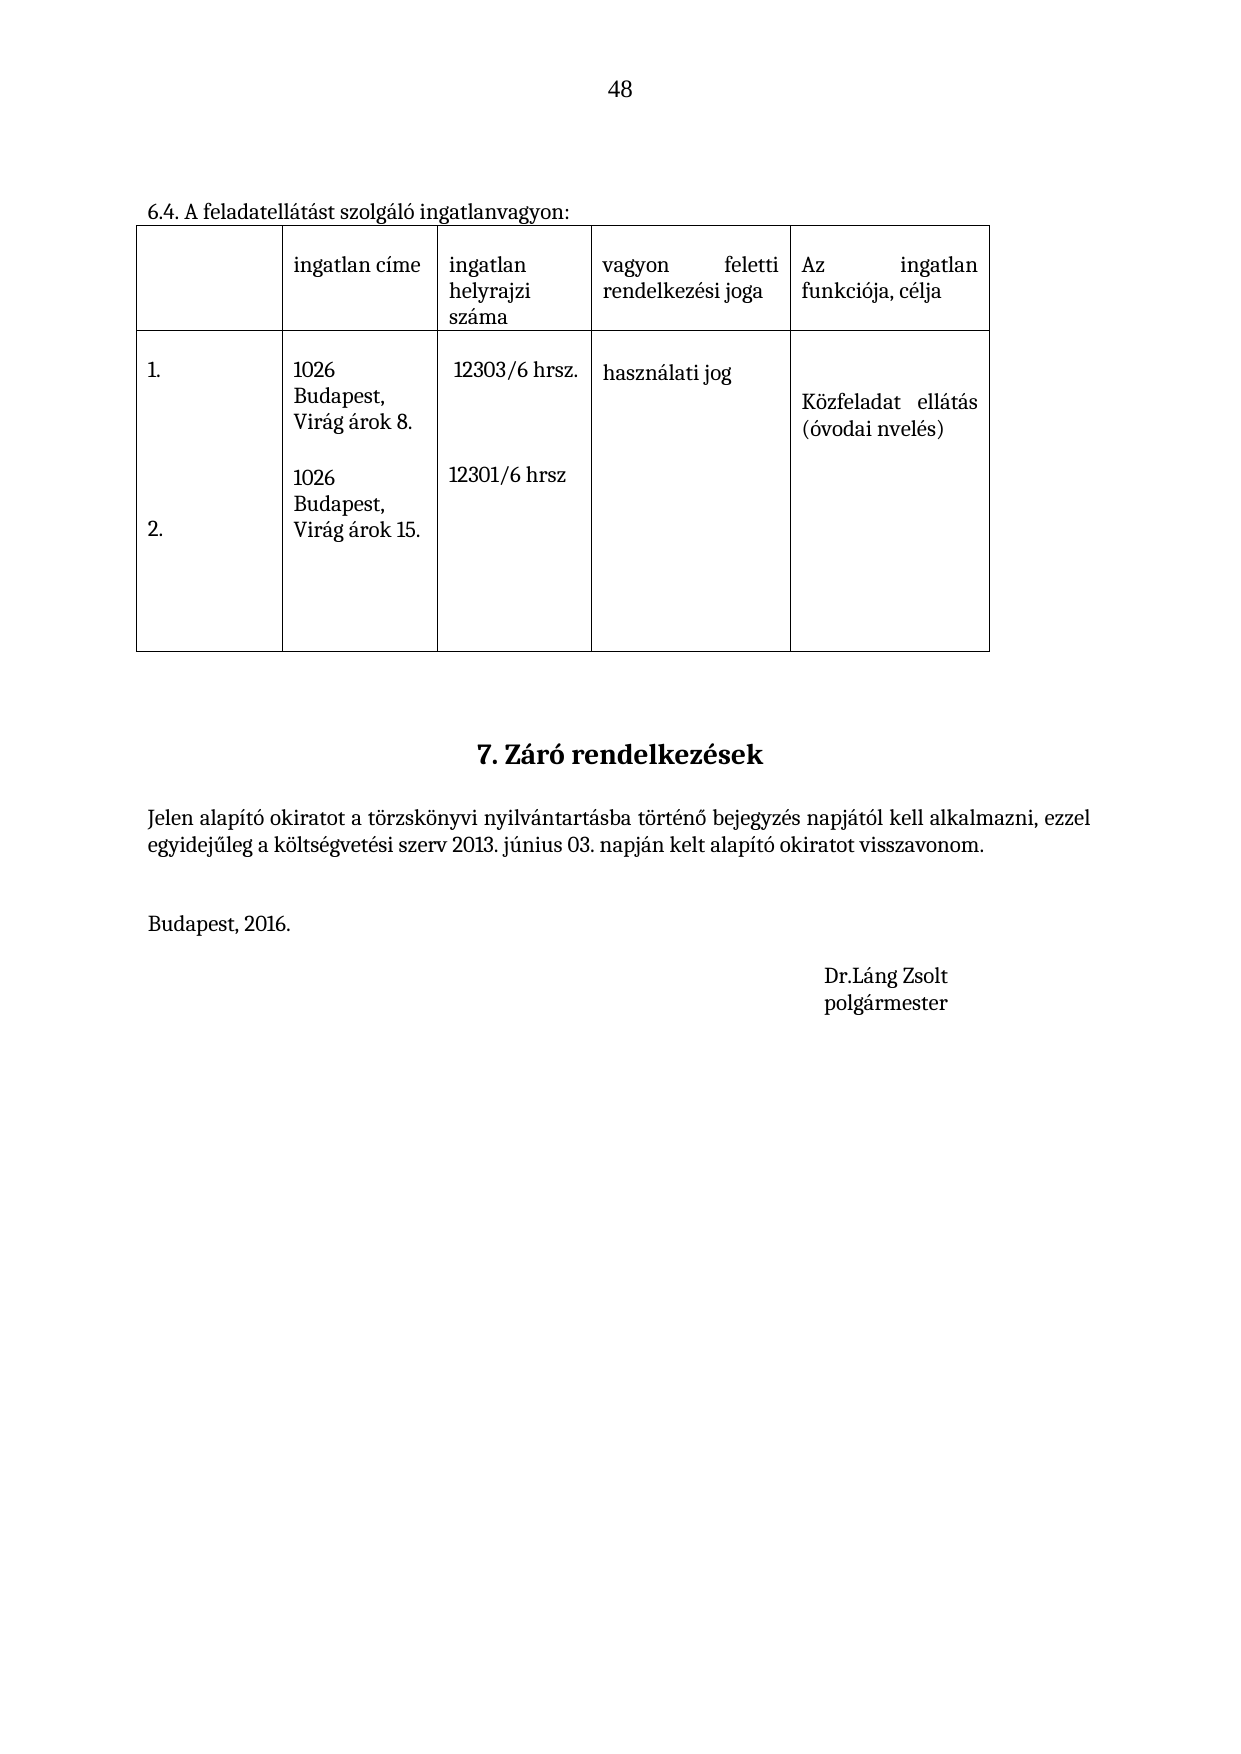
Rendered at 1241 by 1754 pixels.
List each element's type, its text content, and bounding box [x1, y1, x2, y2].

text 6.4. A feladatellátást szolgáló ingatlanvagyon: [148, 199, 1093, 225]
table_header vagyon feletti rendelkezési joga [592, 226, 790, 330]
table_cell 1. 2. [137, 331, 282, 651]
text Budapest, 2016. [148, 911, 1093, 937]
table_cell használati jog [592, 331, 790, 651]
table_header Az ingatlan funkciója, célja [791, 226, 989, 330]
table_cell 1026 Budapest, Virág árok 8. 1026 Budapest, Virág árok 15. [283, 331, 437, 651]
text Dr.Láng Zsolt [679, 963, 1093, 990]
text polgármester [679, 990, 1093, 1016]
text 7. Záró rendelkezések [148, 738, 1093, 772]
table_header [137, 226, 282, 330]
table_cell Közfeladat ellátás (óvodai nvelés) [791, 331, 989, 651]
table_cell 12303/6 hrsz. 12301/6 hrsz [438, 331, 591, 651]
table_header ingatlan címe [283, 226, 437, 330]
table_header ingatlan helyrajzi száma [438, 226, 591, 330]
text Jelen alapító okiratot a törzskönyvi nyilvántartásba történő bejegyzés napjától kell alkalmazni, ezzel egyidejűleg a költségvetési szerv 2013. június 03. napján kelt alapító okiratot visszavonom. [148, 805, 1093, 858]
